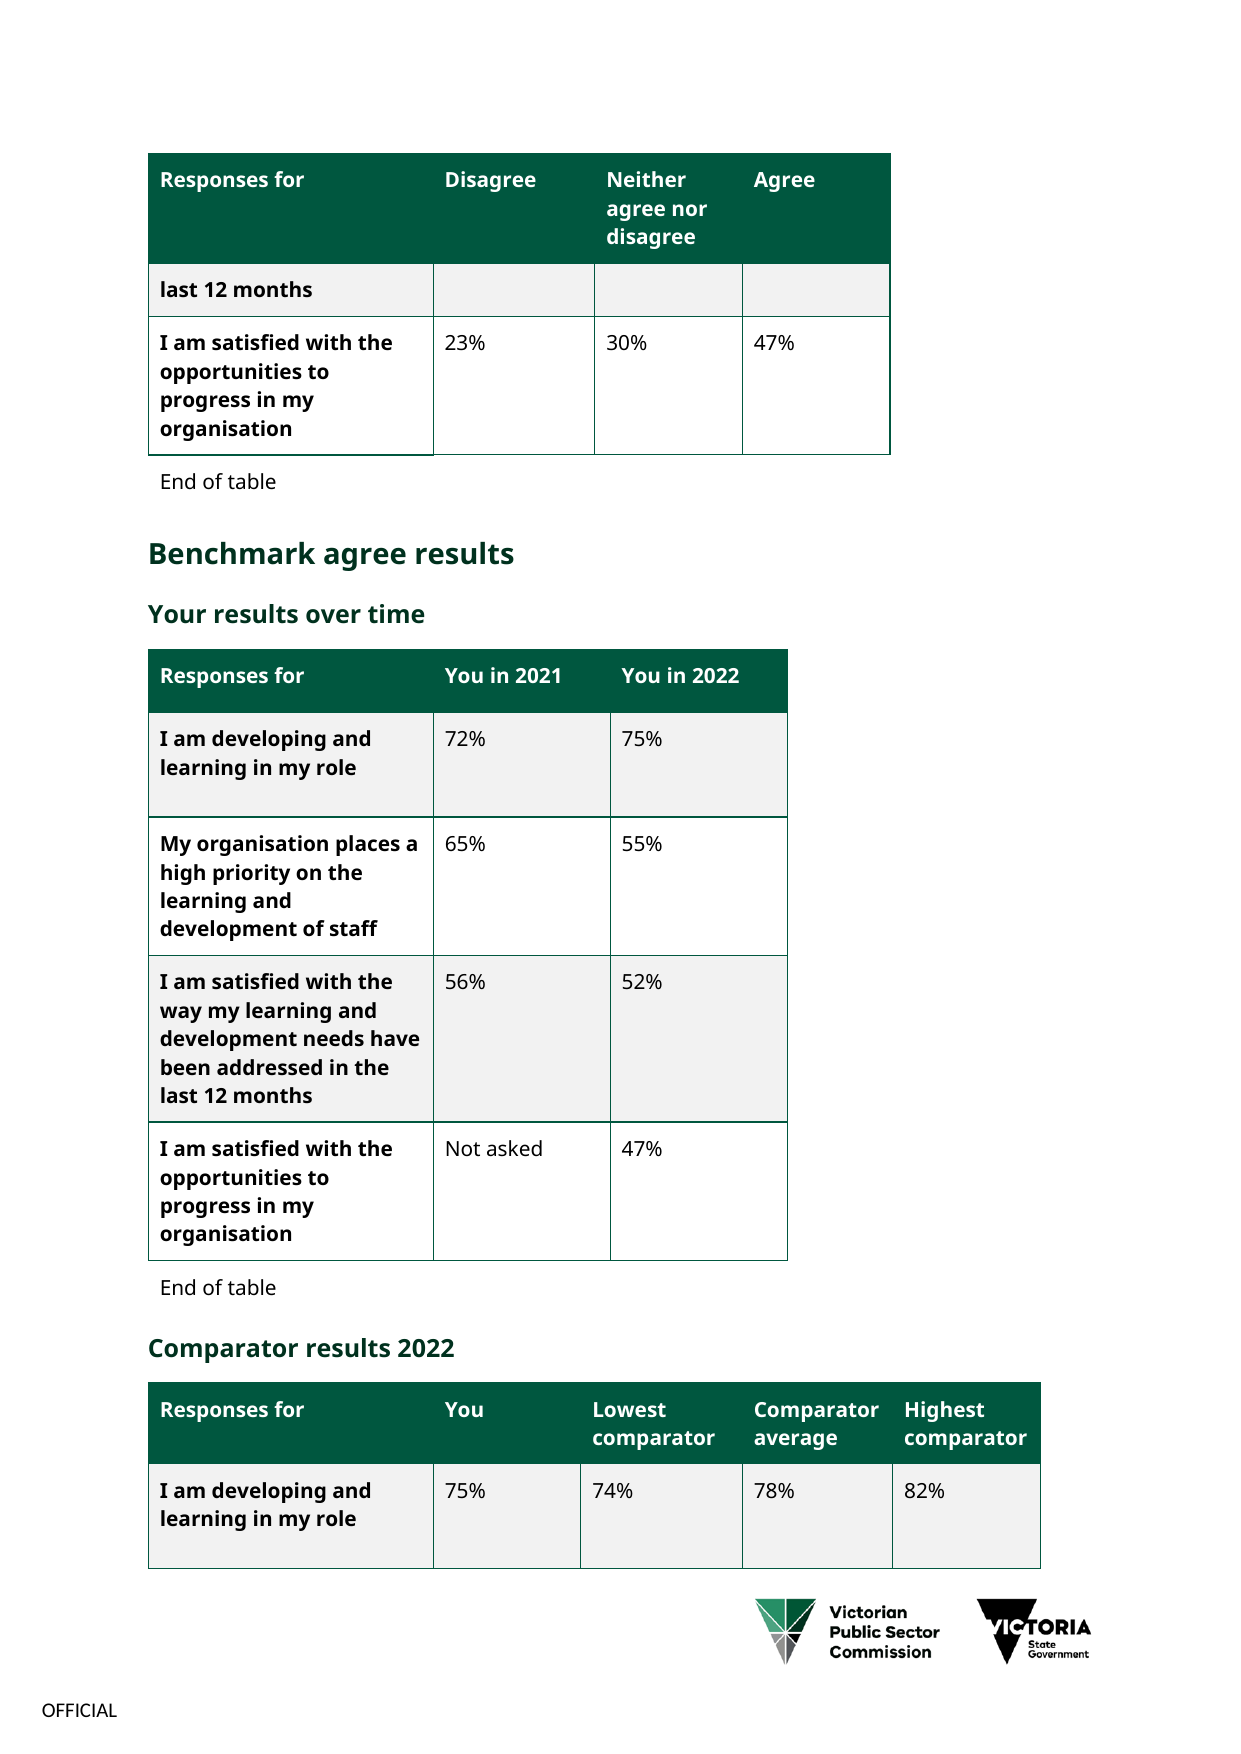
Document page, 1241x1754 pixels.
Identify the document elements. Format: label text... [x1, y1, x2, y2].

subtitle Comparator results 2022 [148, 1330, 1092, 1364]
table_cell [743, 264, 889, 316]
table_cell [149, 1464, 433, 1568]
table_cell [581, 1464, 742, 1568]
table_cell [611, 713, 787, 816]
subtitle Benchmark agree results [148, 533, 1092, 573]
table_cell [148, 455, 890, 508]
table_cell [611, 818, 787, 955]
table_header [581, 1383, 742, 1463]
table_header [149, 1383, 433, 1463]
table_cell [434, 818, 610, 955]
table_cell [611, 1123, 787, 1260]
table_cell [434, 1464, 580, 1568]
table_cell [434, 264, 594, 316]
picture [754, 1598, 1093, 1666]
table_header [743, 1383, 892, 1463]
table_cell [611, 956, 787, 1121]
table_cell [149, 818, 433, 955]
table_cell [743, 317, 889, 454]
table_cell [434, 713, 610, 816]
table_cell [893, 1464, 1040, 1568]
subtitle Your results over time [148, 597, 1092, 631]
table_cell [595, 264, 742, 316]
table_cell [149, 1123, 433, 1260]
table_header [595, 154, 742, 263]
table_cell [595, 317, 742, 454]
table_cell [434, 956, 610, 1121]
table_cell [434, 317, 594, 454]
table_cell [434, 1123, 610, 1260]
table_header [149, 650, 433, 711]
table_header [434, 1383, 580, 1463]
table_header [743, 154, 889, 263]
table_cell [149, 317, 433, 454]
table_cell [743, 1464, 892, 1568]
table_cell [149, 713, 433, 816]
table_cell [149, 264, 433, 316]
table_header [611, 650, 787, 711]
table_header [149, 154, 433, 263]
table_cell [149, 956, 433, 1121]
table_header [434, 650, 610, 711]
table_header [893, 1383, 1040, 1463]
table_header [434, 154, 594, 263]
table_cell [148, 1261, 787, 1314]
